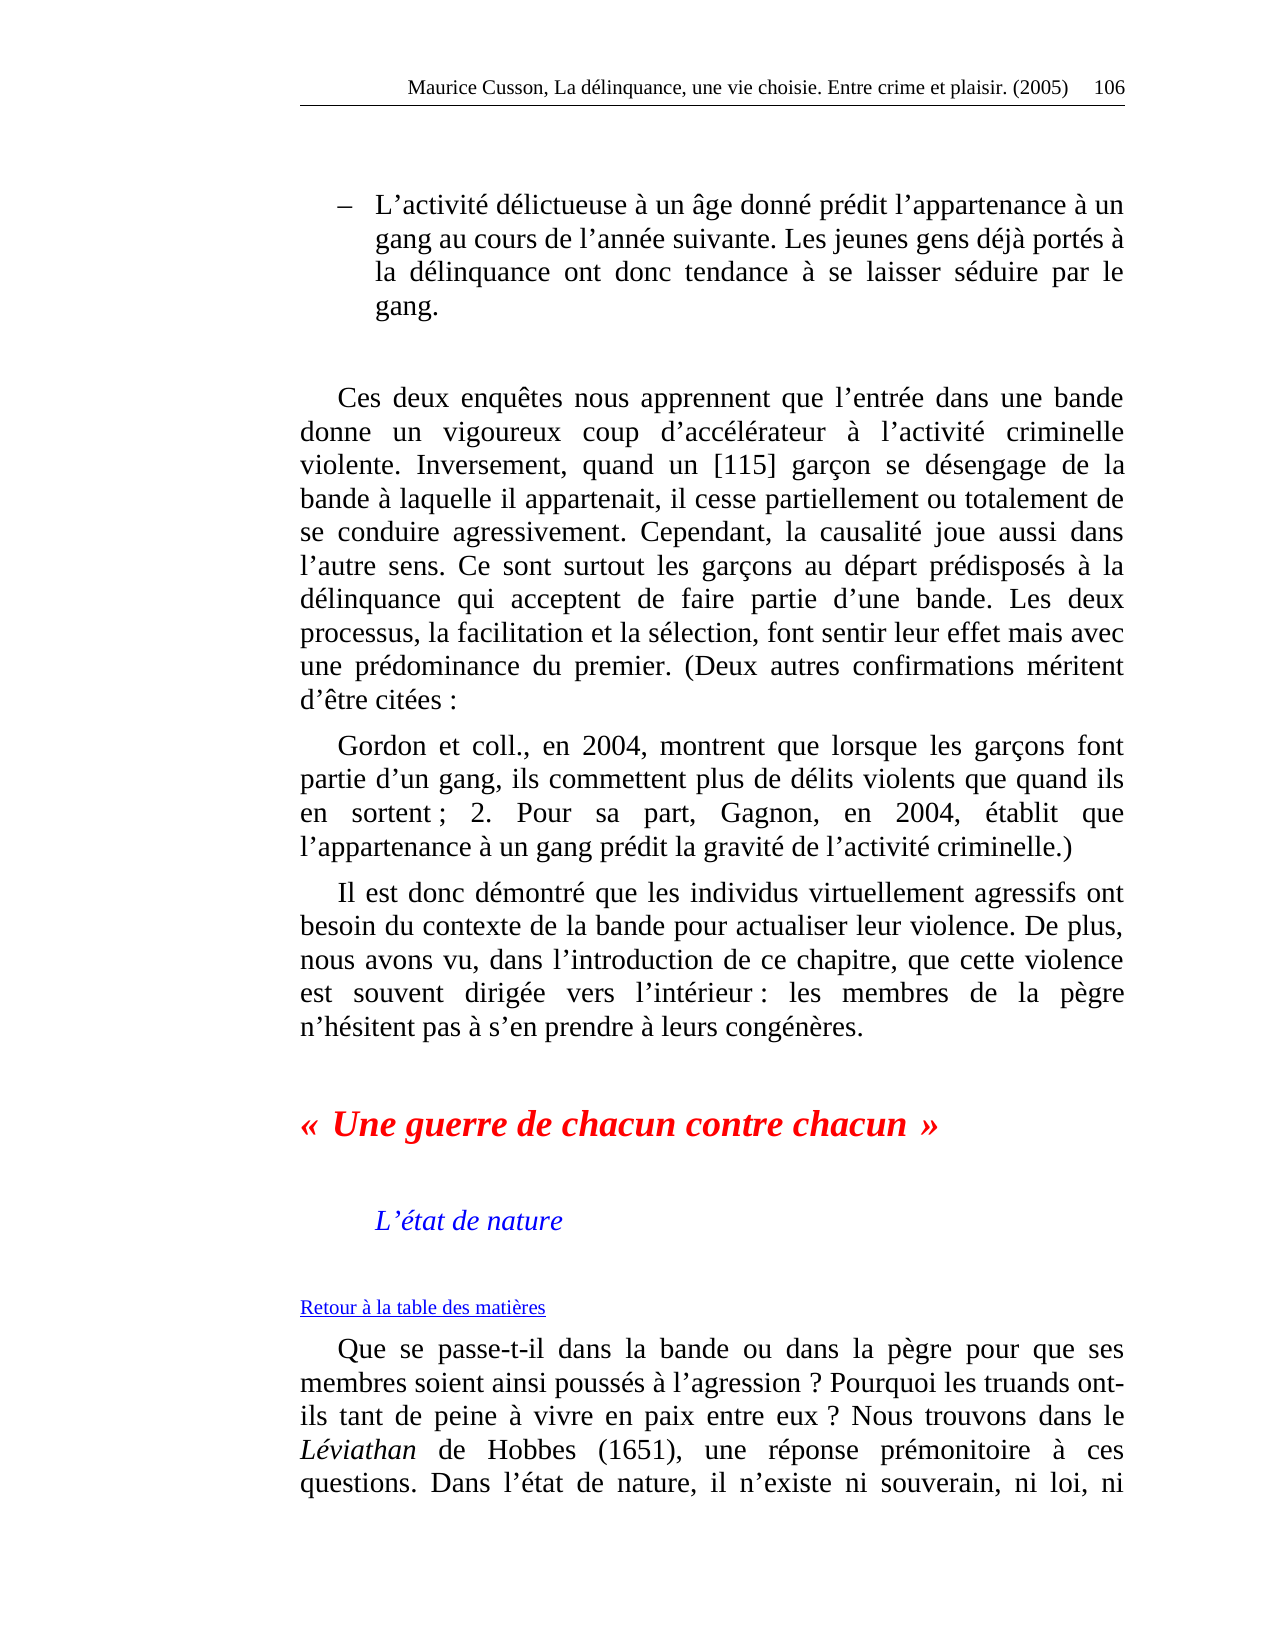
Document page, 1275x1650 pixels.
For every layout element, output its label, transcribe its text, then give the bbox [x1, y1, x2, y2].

text Ces deux enquêtes nous apprennent que l’entrée dans une bande donne un vigoureux coup d’accélérateur à l’activité criminelle violente. Inversement, quand un [115] garçon se désengage de la bande à laquelle il appartenait, il cesse partiellement ou totalement de se conduire agressivement. Cependant, la causalité joue aussi dans l’autre sens. Ce sont surtout les garçons au départ prédisposés à la délinquance qui acceptent de faire partie d’une bande. Les deux processus, la facilitation et la sélection, font sentir leur effet mais avec une prédominance du premier. (Deux autres confirmations méritent d’être citées : [300, 380, 1125, 716]
text Il est donc démontré que les individus virtuellement agressifs ont besoin du contexte de la bande pour actualiser leur violence. De plus, nous avons vu, dans l’introduction de ce chapitre, que cette violence est souvent dirigée vers l’intérieur : les membres de la pègre n’hésitent pas à s’en prendre à leurs congénères. [300, 875, 1125, 1042]
text Retour à la table des matières [300, 1295, 1116, 1319]
text L’état de nature [375, 1203, 1125, 1236]
text « Une guerre de chacun contre chacun » [300, 1101, 1125, 1144]
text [300, 1331, 1125, 1499]
text – L’activité délictueuse à un âge donné prédit l’appartenance à un gang au cours de l’année suivante. Les jeunes gens déjà portés à la délinquance ont donc tendance à se laisser séduire par le gang. [337, 187, 1125, 322]
text Gordon et coll., en 2004, montrent que lorsque les garçons font partie d’un gang, ils commettent plus de délits violents que quand ils en sortent ; 2. Pour sa part, Gagnon, en 2004, établit que l’appartenance à un gang prédit la gravité de l’activité criminelle.) [300, 728, 1125, 862]
